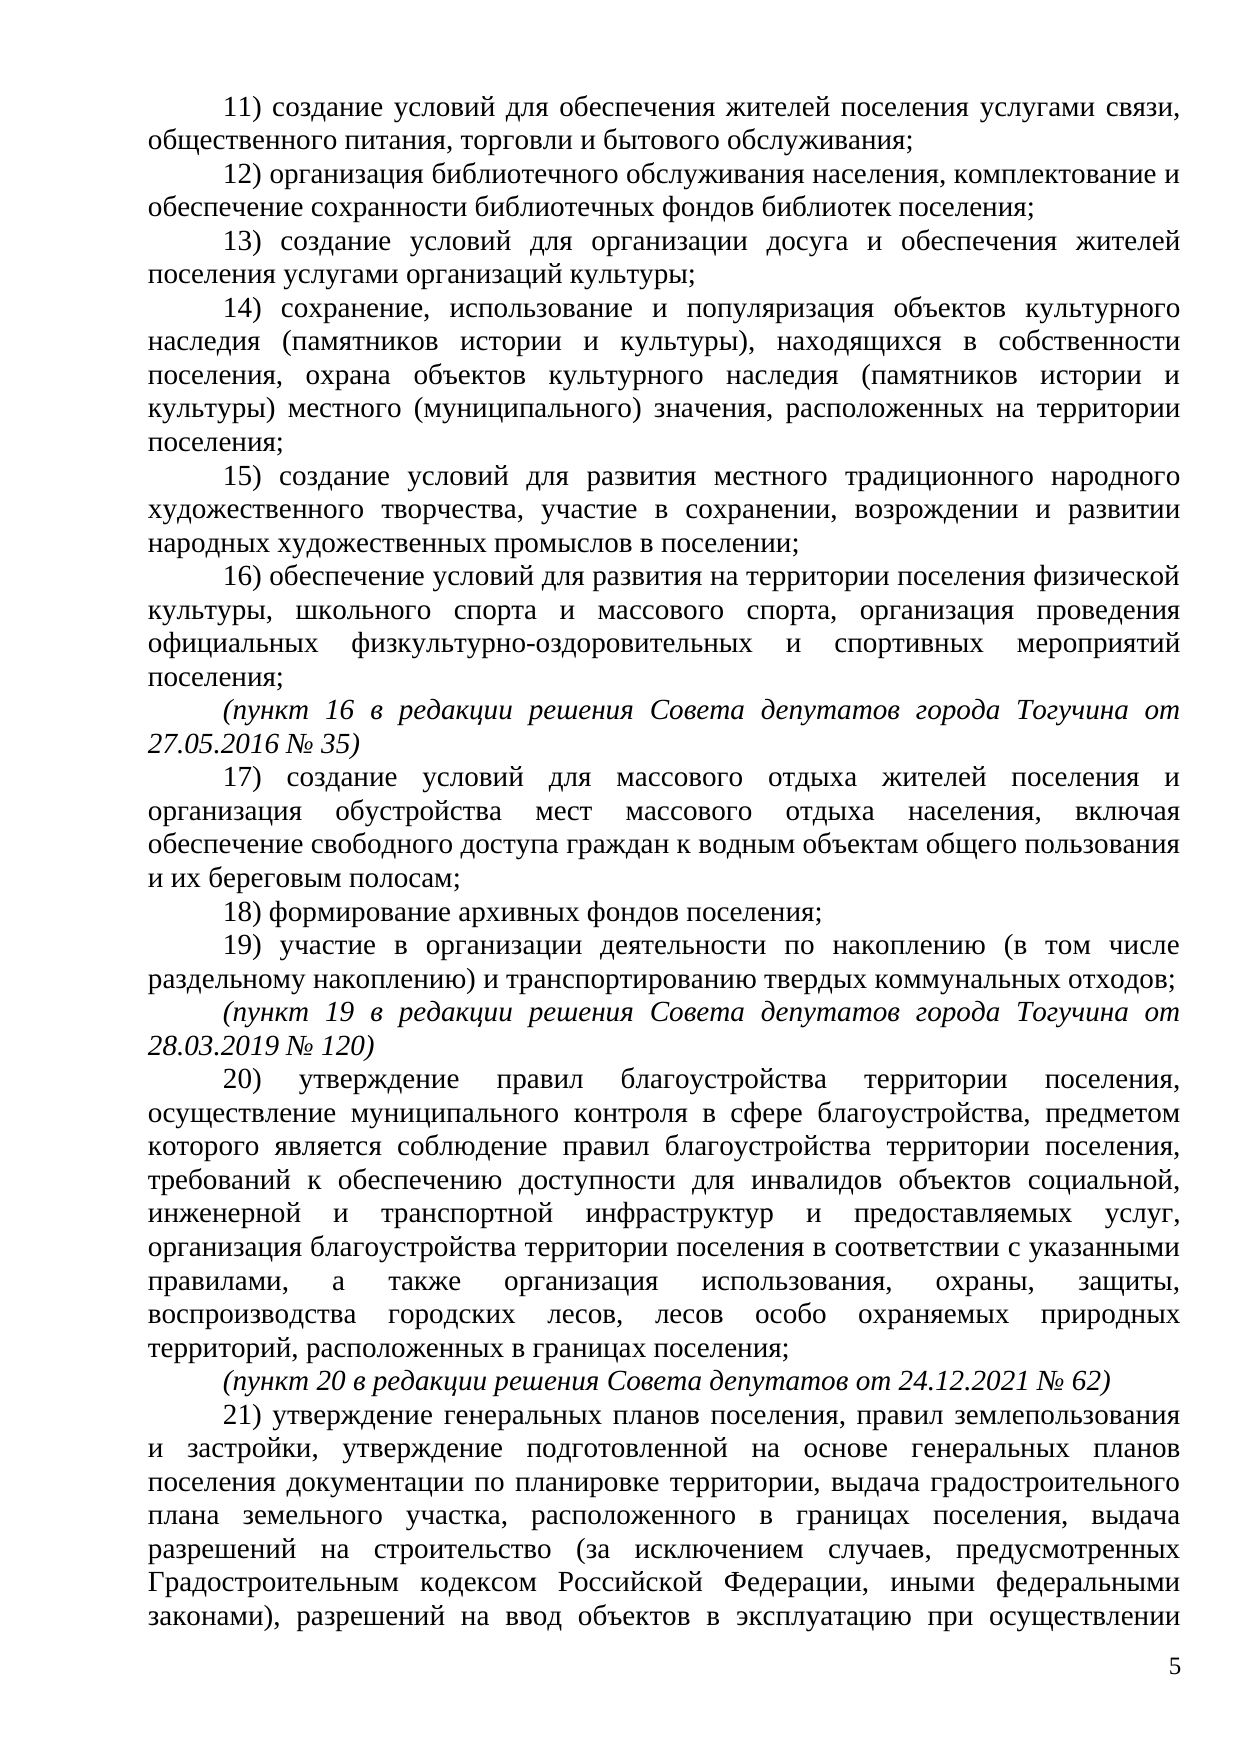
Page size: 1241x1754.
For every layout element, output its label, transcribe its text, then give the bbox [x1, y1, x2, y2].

text 13) создание условий для организации досуга и обеспечения жителей поселения услугами организаций культуры; [148, 223, 1181, 290]
text 17) создание условий для массового отдыха жителей поселения и организация обустройства мест массового отдыха населения, включая обеспечение свободного доступа граждан к водным объектам общего пользования и их береговым полосам; [148, 759, 1181, 894]
text 11) создание условий для обеспечения жителей поселения услугами связи, общественного питания, торговли и бытового обслуживания; [148, 89, 1181, 156]
text (пункт 16 в редакции решения Совета депутатов города Тогучина от 27.05.2016 № 35) [148, 692, 1181, 759]
text 19) участие в организации деятельности по накоплению (в том числе раздельному накоплению) и транспортированию твердых коммунальных отходов; [148, 927, 1181, 994]
text 20) утверждение правил благоустройства территории поселения, осуществление муниципального контроля в сфере благоустройства, предметом которого является соблюдение правил благоустройства территории поселения, требований к обеспечению доступности для инвалидов объектов социальной, инженерной и транспортной инфраструктур и предоставляемых услуг, организация благоустройства территории поселения в соответствии с указанными правилами, а также организация использования, охраны, защиты, воспроизводства городских лесов, лесов особо охраняемых природных территорий, расположенных в границах поселения; [148, 1061, 1181, 1363]
text 18) формирование архивных фондов поселения; [148, 894, 1181, 927]
text 16) обеспечение условий для развития на территории поселения физической культуры, школьного спорта и массового спорта, организация проведения официальных физкультурно-оздоровительных и спортивных мероприятий поселения; [148, 558, 1181, 692]
text 12) организация библиотечного обслуживания населения, комплектование и обеспечение сохранности библиотечных фондов библиотек поселения; [148, 156, 1181, 223]
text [148, 1397, 1181, 1632]
text (пункт 19 в редакции решения Совета депутатов города Тогучина от 28.03.2019 № 120) [148, 994, 1181, 1061]
text (пункт 20 в редакции решения Совета депутатов от 24.12.2021 № 62) [148, 1363, 1181, 1397]
text 14) сохранение, использование и популяризация объектов культурного наследия (памятников истории и культуры), находящихся в собственности поселения, охрана объектов культурного наследия (памятников истории и культуры) местного (муниципального) значения, расположенных на территории поселения; [148, 290, 1181, 458]
text 15) создание условий для развития местного традиционного народного художественного творчества, участие в сохранении, возрождении и развитии народных художественных промыслов в поселении; [148, 458, 1181, 558]
